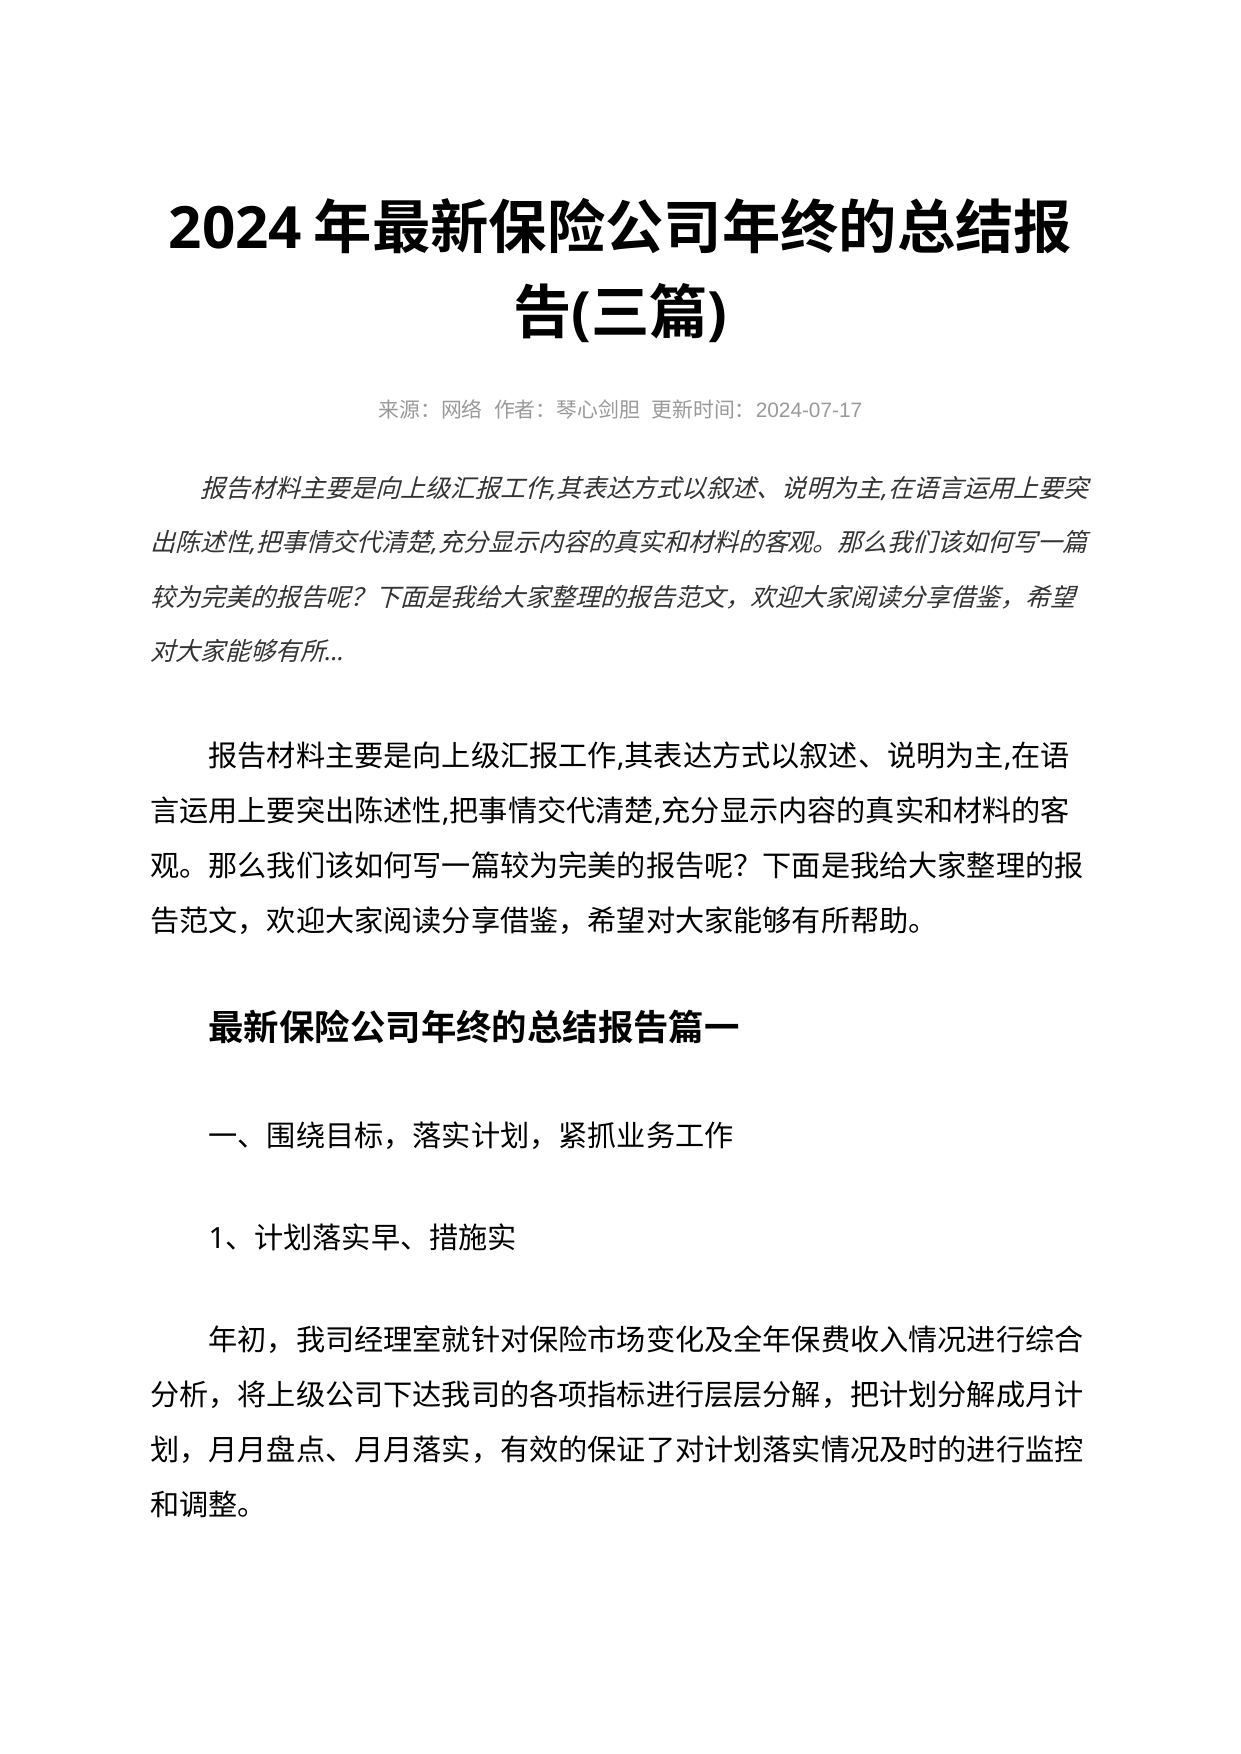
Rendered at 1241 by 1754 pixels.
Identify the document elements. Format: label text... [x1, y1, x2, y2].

text 1、计划落实早、措施实 [150, 1215, 1090, 1257]
text 报告材料主要是向上级汇报工作,其表达方式以叙述、说明为主,在语言运用上要突出陈述性,把事情交代清楚,充分显示内容的真实和材料的客观。那么我们该如何写一篇较为完美的报告呢？下面是我给大家整理的报告范文，欢迎大家阅读分享借鉴，希望对大家能够有所... [150, 468, 1090, 668]
text 年初，我司经理室就针对保险市场变化及全年保费收入情况进行综合分析，将上级公司下达我司的各项指标进行层层分解，把计划分解成月计划，月月盘点、月月落实，有效的保证了对计划落实情况及时的进行监控和调整。 [150, 1317, 1090, 1524]
text 最新保险公司年终的总结报告篇一 [150, 999, 1090, 1051]
subtitle 2024年最新保险公司年终的总结报告(三篇) [150, 181, 1090, 351]
text 报告材料主要是向上级汇报工作,其表达方式以叙述、说明为主,在语言运用上要突出陈述性,把事情交代清楚,充分显示内容的真实和材料的客观。那么我们该如何写一篇较为完美的报告呢？下面是我给大家整理的报告范文，欢迎大家阅读分享借鉴，希望对大家能够有所帮助。 [150, 733, 1090, 940]
text 来源：网络 作者：琴心剑胆 更新时间：2024-07-17 [150, 398, 1090, 422]
text 一、围绕目标，落实计划，紧抓业务工作 [150, 1113, 1090, 1155]
